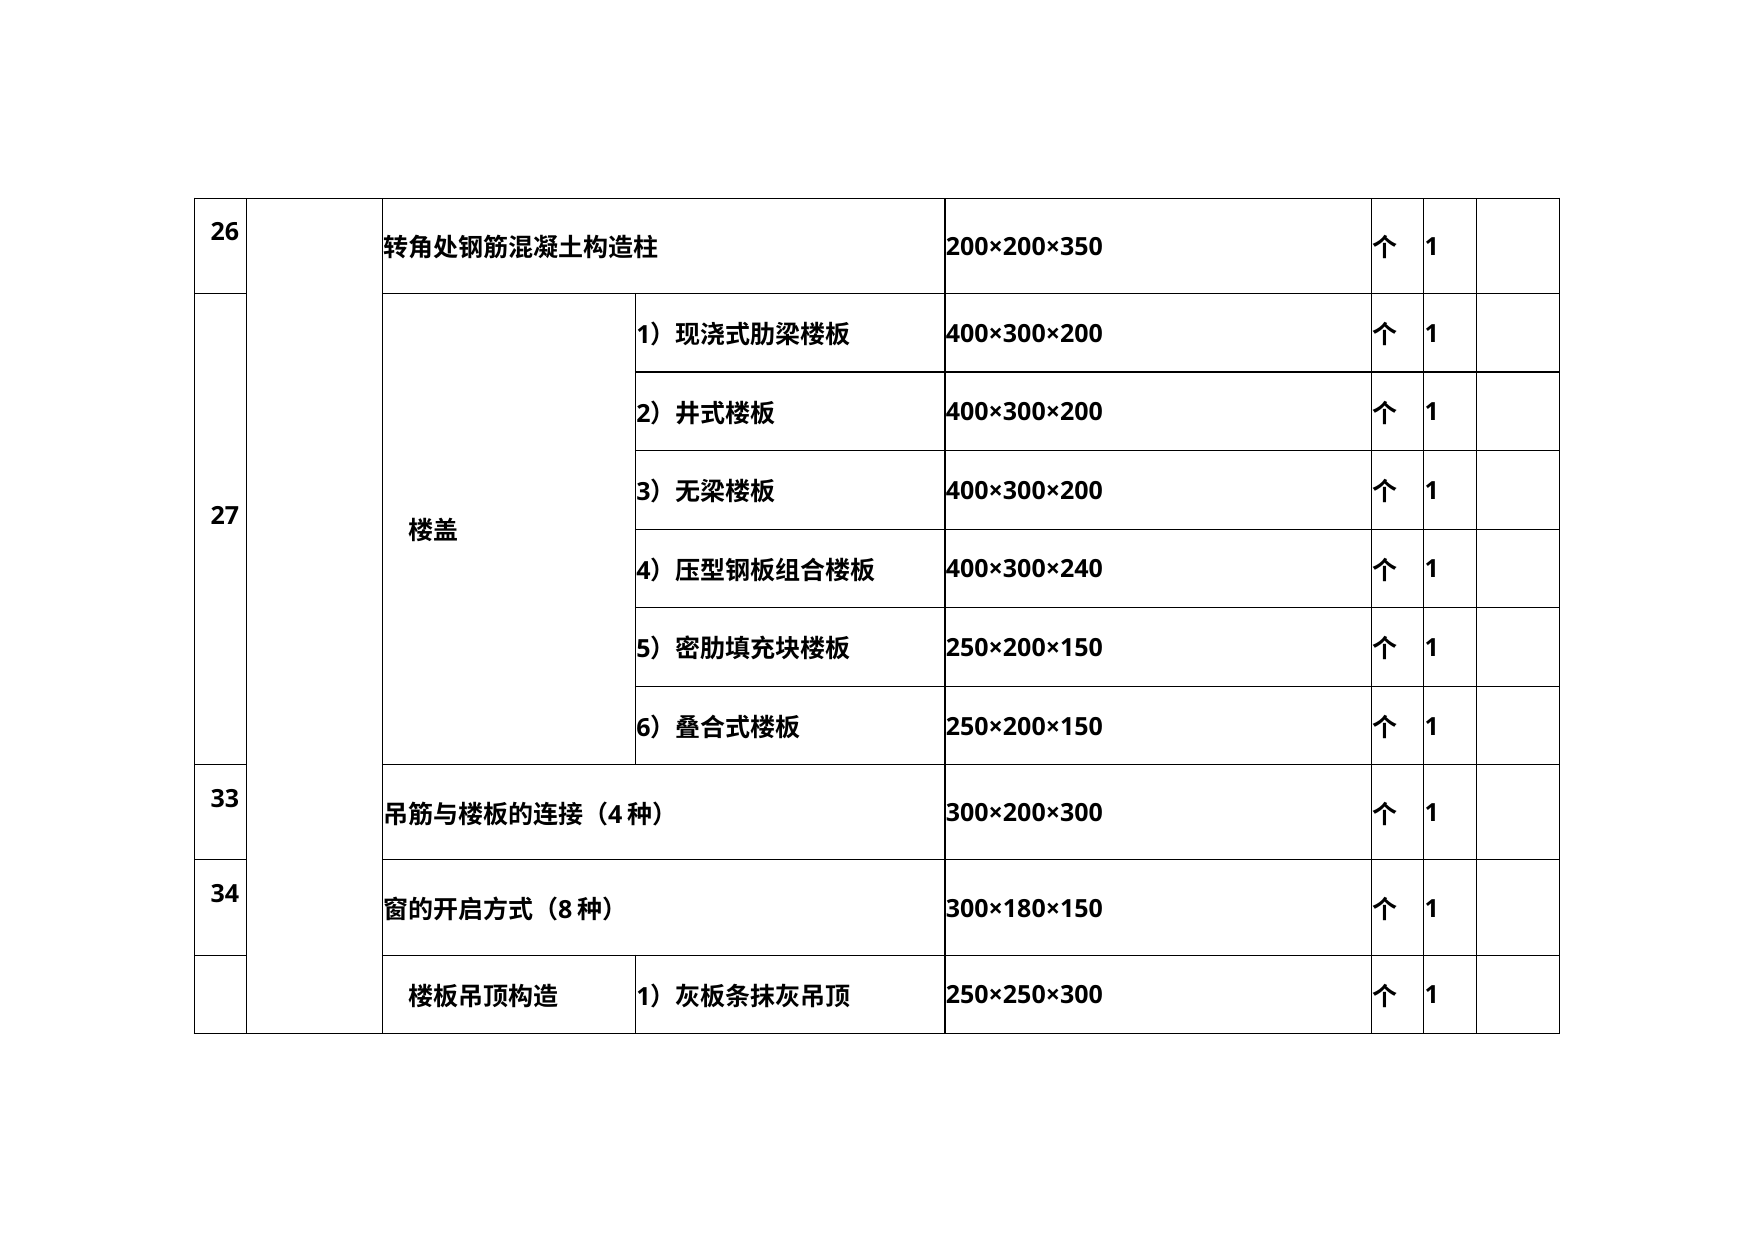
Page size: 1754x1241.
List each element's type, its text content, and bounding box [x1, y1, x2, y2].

table_cell 个 [1372, 373, 1423, 450]
table_cell 1 [1424, 687, 1476, 764]
table_cell 楼盖 [383, 294, 635, 764]
table_cell [1477, 860, 1559, 954]
table_cell 个 [1372, 294, 1423, 371]
table_cell 吊筋与楼板的连接（4种） [383, 765, 944, 859]
table_cell [195, 860, 246, 954]
table_cell 1 [1424, 608, 1476, 686]
table_cell [1477, 608, 1559, 686]
table_cell 6）叠合式楼板 [636, 687, 944, 764]
table_cell [1477, 199, 1559, 293]
table_cell 250×200×150 [946, 608, 1371, 686]
table_cell 个 [1372, 956, 1423, 1033]
table_cell [195, 294, 246, 764]
table_cell 250×250×300 [946, 956, 1371, 1033]
table_cell 400×300×200 [946, 451, 1371, 528]
table_cell 1 [1424, 451, 1476, 528]
table_cell 个 [1372, 687, 1423, 764]
table_cell 2）井式楼板 [636, 373, 944, 450]
table_cell 1 [1424, 294, 1476, 371]
table_cell 个 [1372, 451, 1423, 528]
table_cell 1 [1424, 860, 1476, 954]
table_cell 1 [1424, 530, 1476, 607]
table_cell 250×200×150 [946, 687, 1371, 764]
table_cell [1477, 373, 1559, 450]
table_cell 1 [1424, 199, 1476, 293]
table_cell 1 [1424, 956, 1476, 1033]
table_cell 400×300×200 [946, 373, 1371, 450]
table_cell 个 [1372, 860, 1423, 954]
table_cell 窗的开启方式（8种） [383, 860, 944, 954]
table_cell 楼板吊顶构造 [383, 956, 635, 1033]
table_cell [1477, 687, 1559, 764]
table_cell 转角处钢筋混凝土构造柱 [383, 199, 944, 293]
table_cell 400×300×200 [946, 294, 1371, 371]
table_cell 300×200×300 [946, 765, 1371, 859]
table_cell [1477, 451, 1559, 528]
table_cell 3）无梁楼板 [636, 451, 944, 528]
table_cell 1）现浇式肋梁楼板 [636, 294, 944, 371]
table_cell [1477, 765, 1559, 859]
table_cell [195, 956, 246, 1033]
table_cell 300×180×150 [946, 860, 1371, 954]
table_cell [1477, 294, 1559, 371]
table_cell [1477, 956, 1559, 1033]
table_cell 1 [1424, 373, 1476, 450]
table_cell 个 [1372, 530, 1423, 607]
table_cell 个 [1372, 199, 1423, 293]
table_cell 4）压型钢板组合楼板 [636, 530, 944, 607]
table_cell 1）灰板条抹灰吊顶 [636, 956, 944, 1033]
table_cell 1 [1424, 765, 1476, 859]
table_cell 200×200×350 [946, 199, 1371, 293]
table_cell 5）密肋填充块楼板 [636, 608, 944, 686]
table_cell 个 [1372, 765, 1423, 859]
table_cell [195, 199, 246, 293]
table_cell 个 [1372, 608, 1423, 686]
table_cell [1477, 530, 1559, 607]
table_cell 400×300×240 [946, 530, 1371, 607]
table_cell [195, 765, 246, 859]
